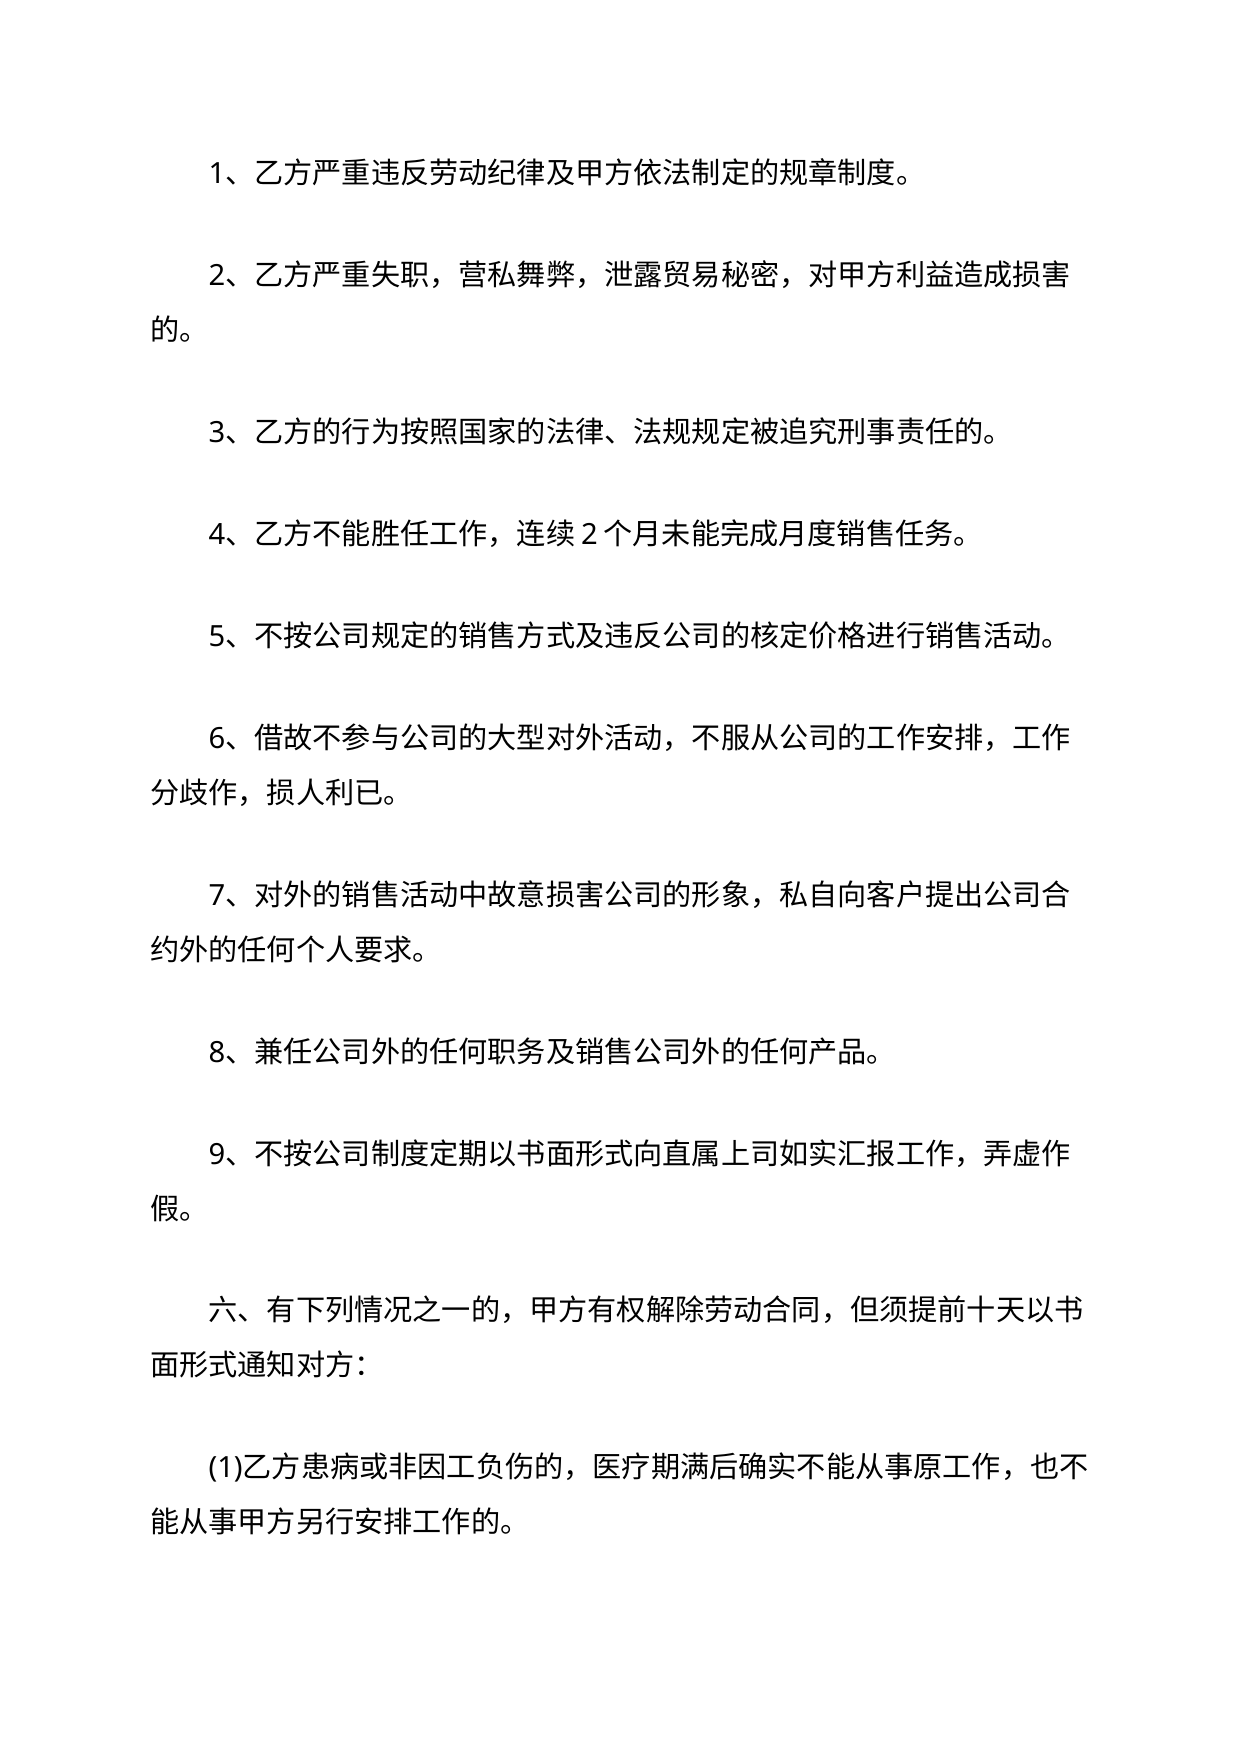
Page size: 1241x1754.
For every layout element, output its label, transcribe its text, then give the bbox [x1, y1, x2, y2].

text 3、乙方的行为按照国家的法律、法规规定被追究刑事责任的。 [150, 409, 1090, 451]
text 7、对外的销售活动中故意损害公司的形象，私自向客户提出公司合约外的任何个人要求。 [150, 871, 1090, 969]
text 1、乙方严重违反劳动纪律及甲方依法制定的规章制度。 [150, 150, 1090, 192]
text 9、不按公司制度定期以书面形式向直属上司如实汇报工作，弄虚作假。 [150, 1130, 1090, 1227]
text 六、有下列情况之一的，甲方有权解除劳动合同，但须提前十天以书面形式通知对方： [150, 1287, 1090, 1384]
text (1)乙方患病或非因工负伤的，医疗期满后确实不能从事原工作，也不能从事甲方另行安排工作的。 [150, 1444, 1090, 1541]
text 2、乙方严重失职，营私舞弊，泄露贸易秘密，对甲方利益造成损害的。 [150, 252, 1090, 349]
text 8、兼任公司外的任何职务及销售公司外的任何产品。 [150, 1028, 1090, 1071]
text 4、乙方不能胜任工作，连续2个月未能完成月度销售任务。 [150, 511, 1090, 553]
text 6、借故不参与公司的大型对外活动，不服从公司的工作安排，工作分歧作，损人利已。 [150, 715, 1090, 812]
text 5、不按公司规定的销售方式及违反公司的核定价格进行销售活动。 [150, 613, 1090, 655]
